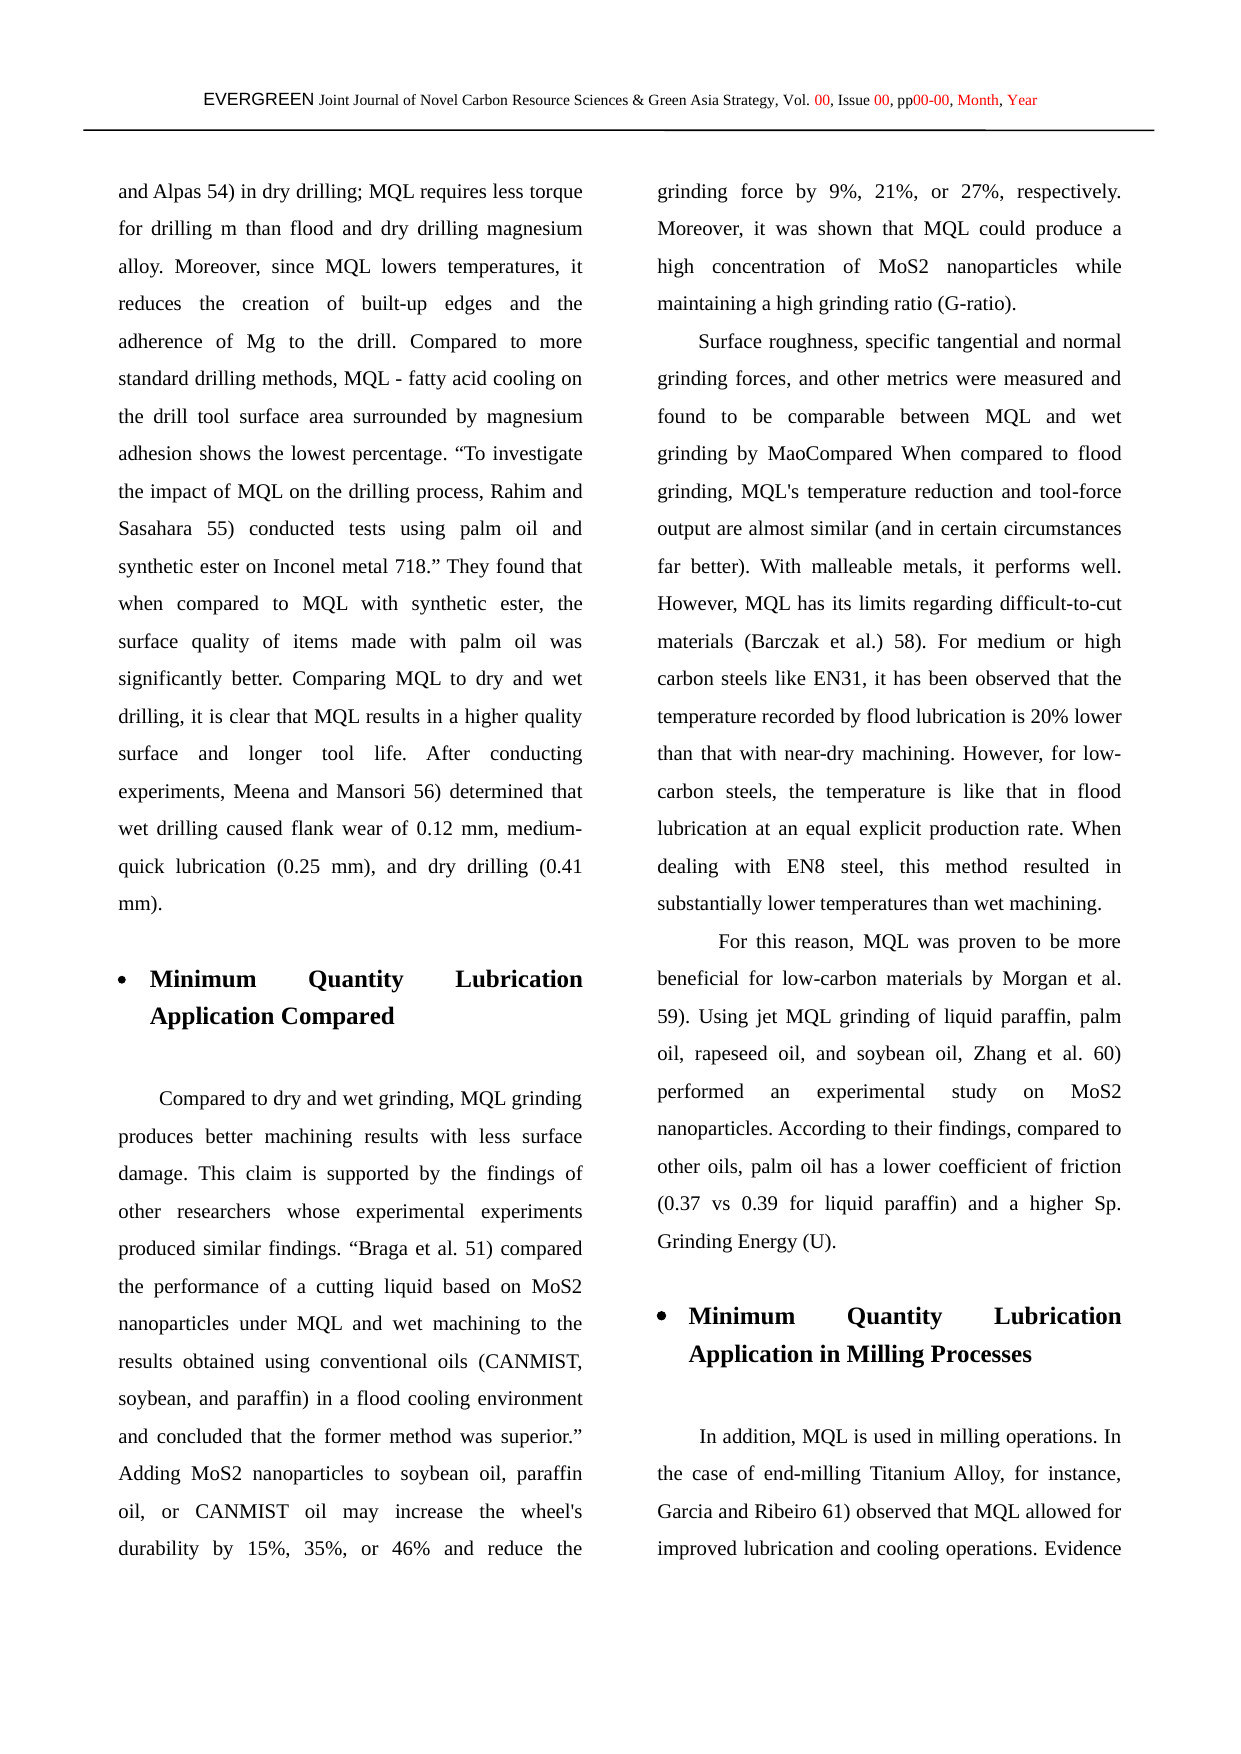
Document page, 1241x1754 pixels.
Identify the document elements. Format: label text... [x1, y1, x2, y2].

text Compared to dry and wet grinding, MQL grinding produces better machining results with less surface damage. This claim is supported by the findings of other researchers whose experimental experiments produced similar findings. “Braga et al. 51) compared the performance of a cutting liquid based on MoS2 nanoparticles under MQL and wet machining to the results obtained using conventional oils (CANMIST, soybean, and paraffin) in a flood cooling environment and concluded that the former method was superior.” Adding MoS2 nanoparticles to soybean oil, paraffin oil, or CANMIST oil may increase the wheel's durability by 15%, 35%, or 46% and reduce the grinding force by 9%, 21%, or 27%, respectively. Moreover, it was shown that MQL could produce a high concentration of MoS2 nanoparticles while maintaining a high grinding ratio (G-ratio). [118, 1079, 583, 1567]
text For this reason, MQL was proven to be more beneficial for low-carbon materials by Morgan et al. 59). Using jet MQL grinding of liquid paraffin, palm oil, rapeseed oil, and soybean oil, Zhang et al. 60) performed an experimental study on MoS2 nanoparticles. According to their findings, compared to other oils, palm oil has a lower coefficient of friction (0.37 vs 0.39 for liquid paraffin) and a higher Sp. Grinding Energy (U). [657, 922, 1122, 1259]
text Surface roughness, specific tangential and normal grinding forces, and other metrics were measured and found to be comparable between MQL and wet grinding by MaoCompared When compared to flood grinding, MQL's temperature reduction and tool-force output are almost similar (and in certain circumstances far better). With malleable metals, it performs well. However, MQL has its limits regarding difficult-to-cut materials (Barczak et al.) 58). For medium or high carbon steels like EN31, it has been observed that the temperature recorded by flood lubrication is 20% lower than that with near-dry machining. However, for low-carbon steels, the temperature is like that in flood lubrication at an equal explicit production rate. When dealing with EN8 steel, this method resulted in substantially lower temperatures than wet machining. [657, 322, 1122, 922]
list Minimum Quantity Lubrication Application in Milling Processes [657, 1297, 1122, 1372]
text Compared to dry and wet grinding, MQL grinding produces better machining results with less surface damage. This claim is supported by the findings of other researchers whose experimental experiments produced similar findings. “Braga et al. 51) compared the performance of a cutting liquid based on MoS2 nanoparticles under MQL and wet machining to the results obtained using conventional oils (CANMIST, soybean, and paraffin) in a flood cooling environment and concluded that the former method was superior.” Adding MoS2 nanoparticles to soybean oil, paraffin oil, or CANMIST oil may increase the wheel's durability by 15%, 35%, or 46% and reduce the grinding force by 9%, 21%, or 27%, respectively. Moreover, it was shown that MQL could produce a high concentration of MoS2 nanoparticles while maintaining a high grinding ratio (G-ratio). [657, 172, 1122, 322]
list Minimum Quantity Lubrication Application Compared [118, 959, 583, 1034]
